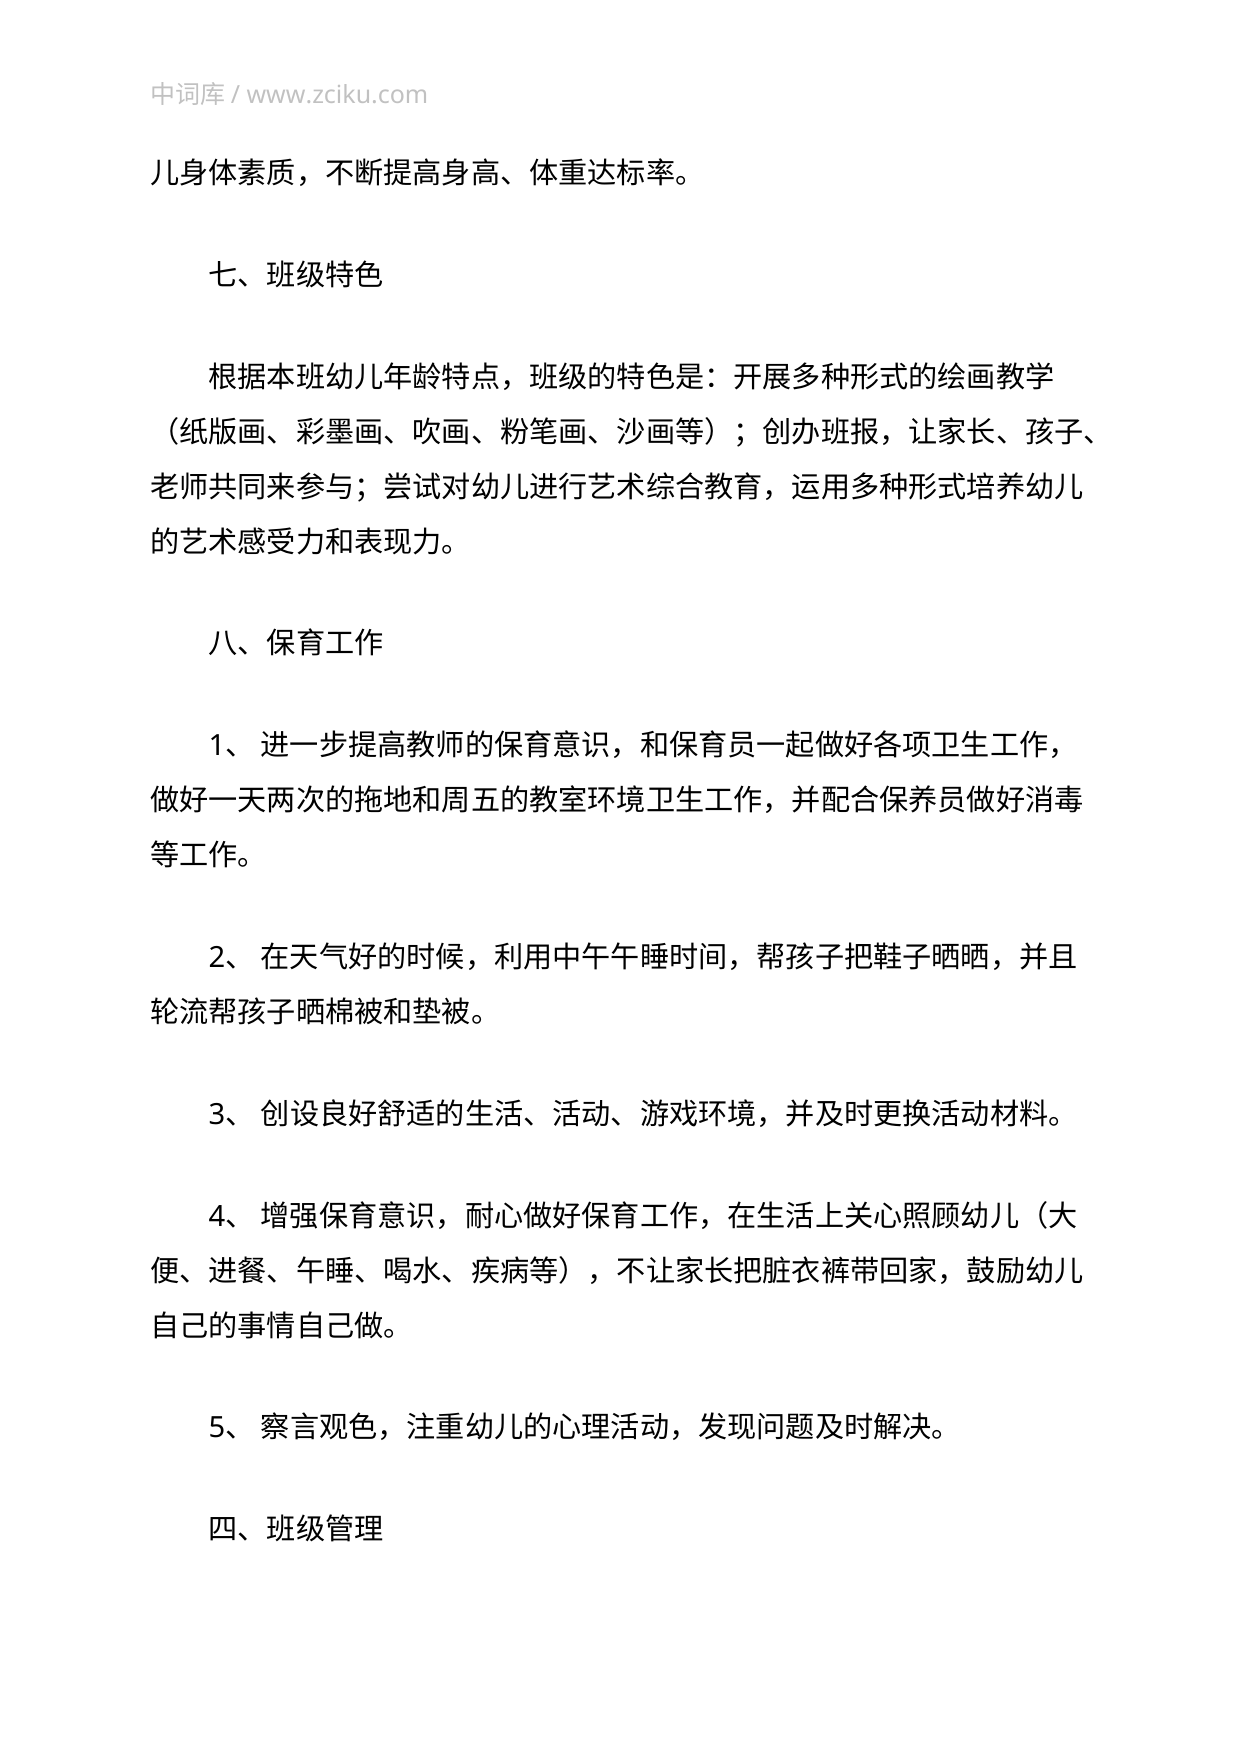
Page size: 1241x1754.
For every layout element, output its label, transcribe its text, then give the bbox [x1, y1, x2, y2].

text 3、 创设良好舒适的生活、活动、游戏环境，并及时更换活动材料。 [150, 1090, 1090, 1133]
text 八、保育工作 [150, 620, 1090, 662]
text 根据本班幼儿年龄特点，班级的特色是：开展多种形式的绘画教学（纸版画、彩墨画、吹画、粉笔画、沙画等）；创办班报，让家长、孩子、老师共同来参与；尝试对幼儿进行艺术综合教育，运用多种形式培养幼儿的艺术感受力和表现力。 [150, 353, 1090, 561]
text 1、 进一步提高教师的保育意识，和保育员一起做好各项卫生工作，做好一天两次的拖地和周五的教室环境卫生工作，并配合保养员做好消毒等工作。 [150, 722, 1090, 874]
text 5、 察言观色，注重幼儿的心理活动，发现问题及时解决。 [150, 1404, 1090, 1446]
text 七、班级特色 [150, 252, 1090, 294]
text 2、 在天气好的时候，利用中午午睡时间，帮孩子把鞋子晒晒，并且轮流帮孩子晒棉被和垫被。 [150, 933, 1090, 1031]
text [150, 150, 1090, 192]
text 四、班级管理 [150, 1506, 1090, 1548]
text 4、 增强保育意识，耐心做好保育工作，在生活上关心照顾幼儿（大便、进餐、午睡、喝水、疾病等），不让家长把脏衣裤带回家，鼓励幼儿自己的事情自己做。 [150, 1192, 1090, 1344]
